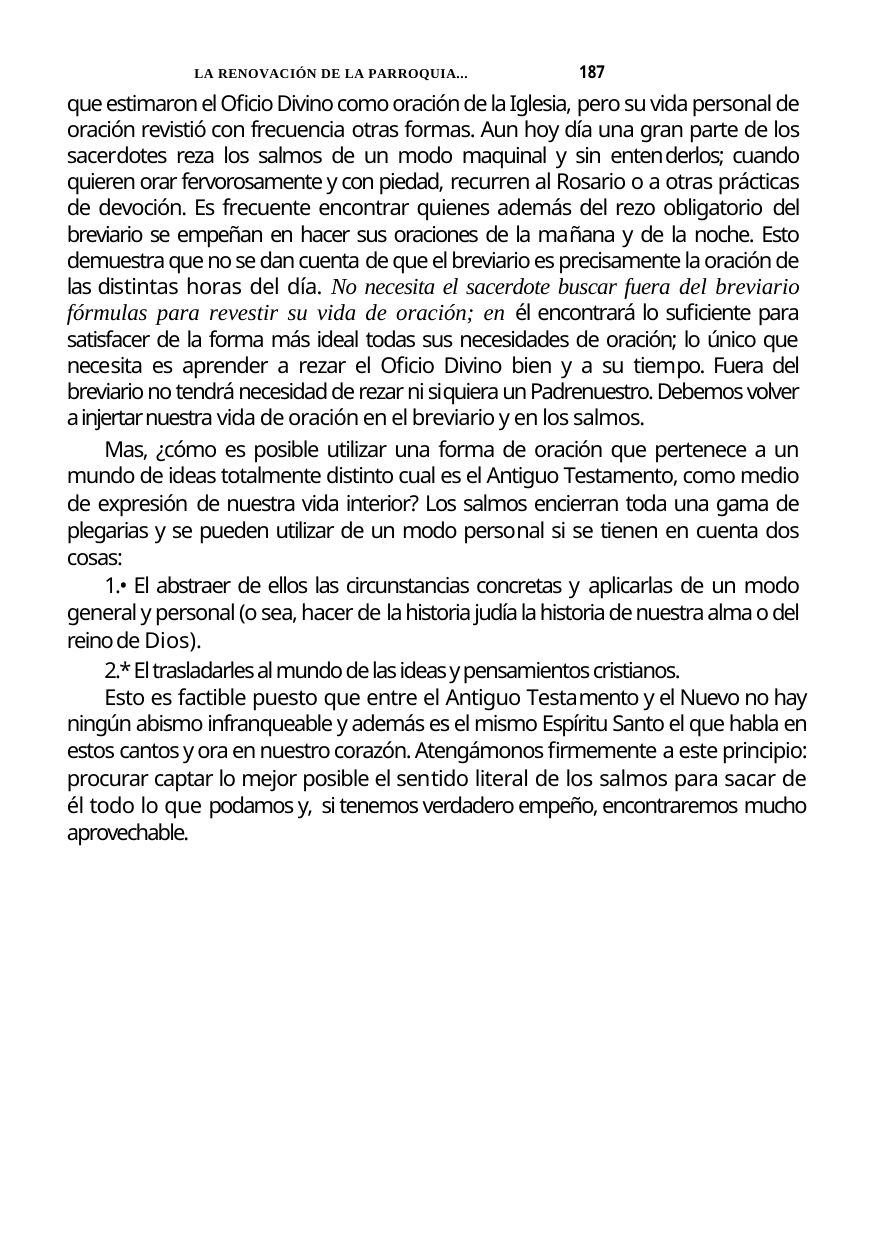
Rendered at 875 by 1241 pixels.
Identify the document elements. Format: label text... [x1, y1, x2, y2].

text 1.• El abstraer de ellos las circunstancias concretas y aplicarlas de un modo general y personal (o sea, hacer de la historia judía la historia de nuestra alma o del reino de Dios). [67, 572, 800, 655]
text 2.* El trasladarles al mundo de las ideas y pensamientos cristianos. [67, 655, 800, 684]
text que estimaron el Oficio Divino como oración de la Iglesia, pero su vida personal de oración revistió con frecuencia otras formas. Aun hoy día una gran parte de los sacerdotes reza los salmos de un modo maquinal y sin entenderlos; cuando quieren orar fervorosamente y con piedad, recurren al Rosario o a otras prácticas de devoción. Es frecuente encontrar quienes además del rezo obligatorio del breviario se empeñan en hacer sus oraciones de la mañana y de la noche. Esto demuestra que no se dan cuenta de que el breviario es precisamente la oración de las distintas horas del día. No necesita el sacerdote buscar fuera del breviario fórmulas para revestir su vida de oración; en él encontrará lo suficiente para satisfacer de la forma más ideal todas sus necesidades de oración; lo único que necesita es aprender a rezar el Oficio Divino bien y a su tiempo. Fuera del breviario no tendrá necesidad de rezar ni siquiera un Padrenuestro. Debemos volver a injertar nuestra vida de oración en el breviario y en los salmos. [67, 91, 800, 432]
text Mas, ¿cómo es posible utilizar una forma de oración que pertenece a un mundo de ideas totalmente distinto cual es el Antiguo Testamento, como medio de expresión de nuestra vida interior? Los salmos encierran toda una gama de plegarias y se pueden utilizar de un modo personal si se tienen en cuenta dos cosas: [67, 436, 800, 572]
text Esto es factible puesto que entre el Antiguo Testamento y el Nuevo no hay ningún abismo infranqueable y además es el mismo Espíritu Santo el que habla en estos cantos y ora en nuestro corazón. Atengámonos firmemente a este principio: procurar captar lo mejor posible el sentido literal de los salmos para sacar de él todo lo que podamos y, si tenemos verdadero empeño, encontraremos mucho aprovechable. [67, 684, 807, 847]
text LA RENOVACIÓN DE LA PARROQUIA... 187 [194, 59, 815, 83]
